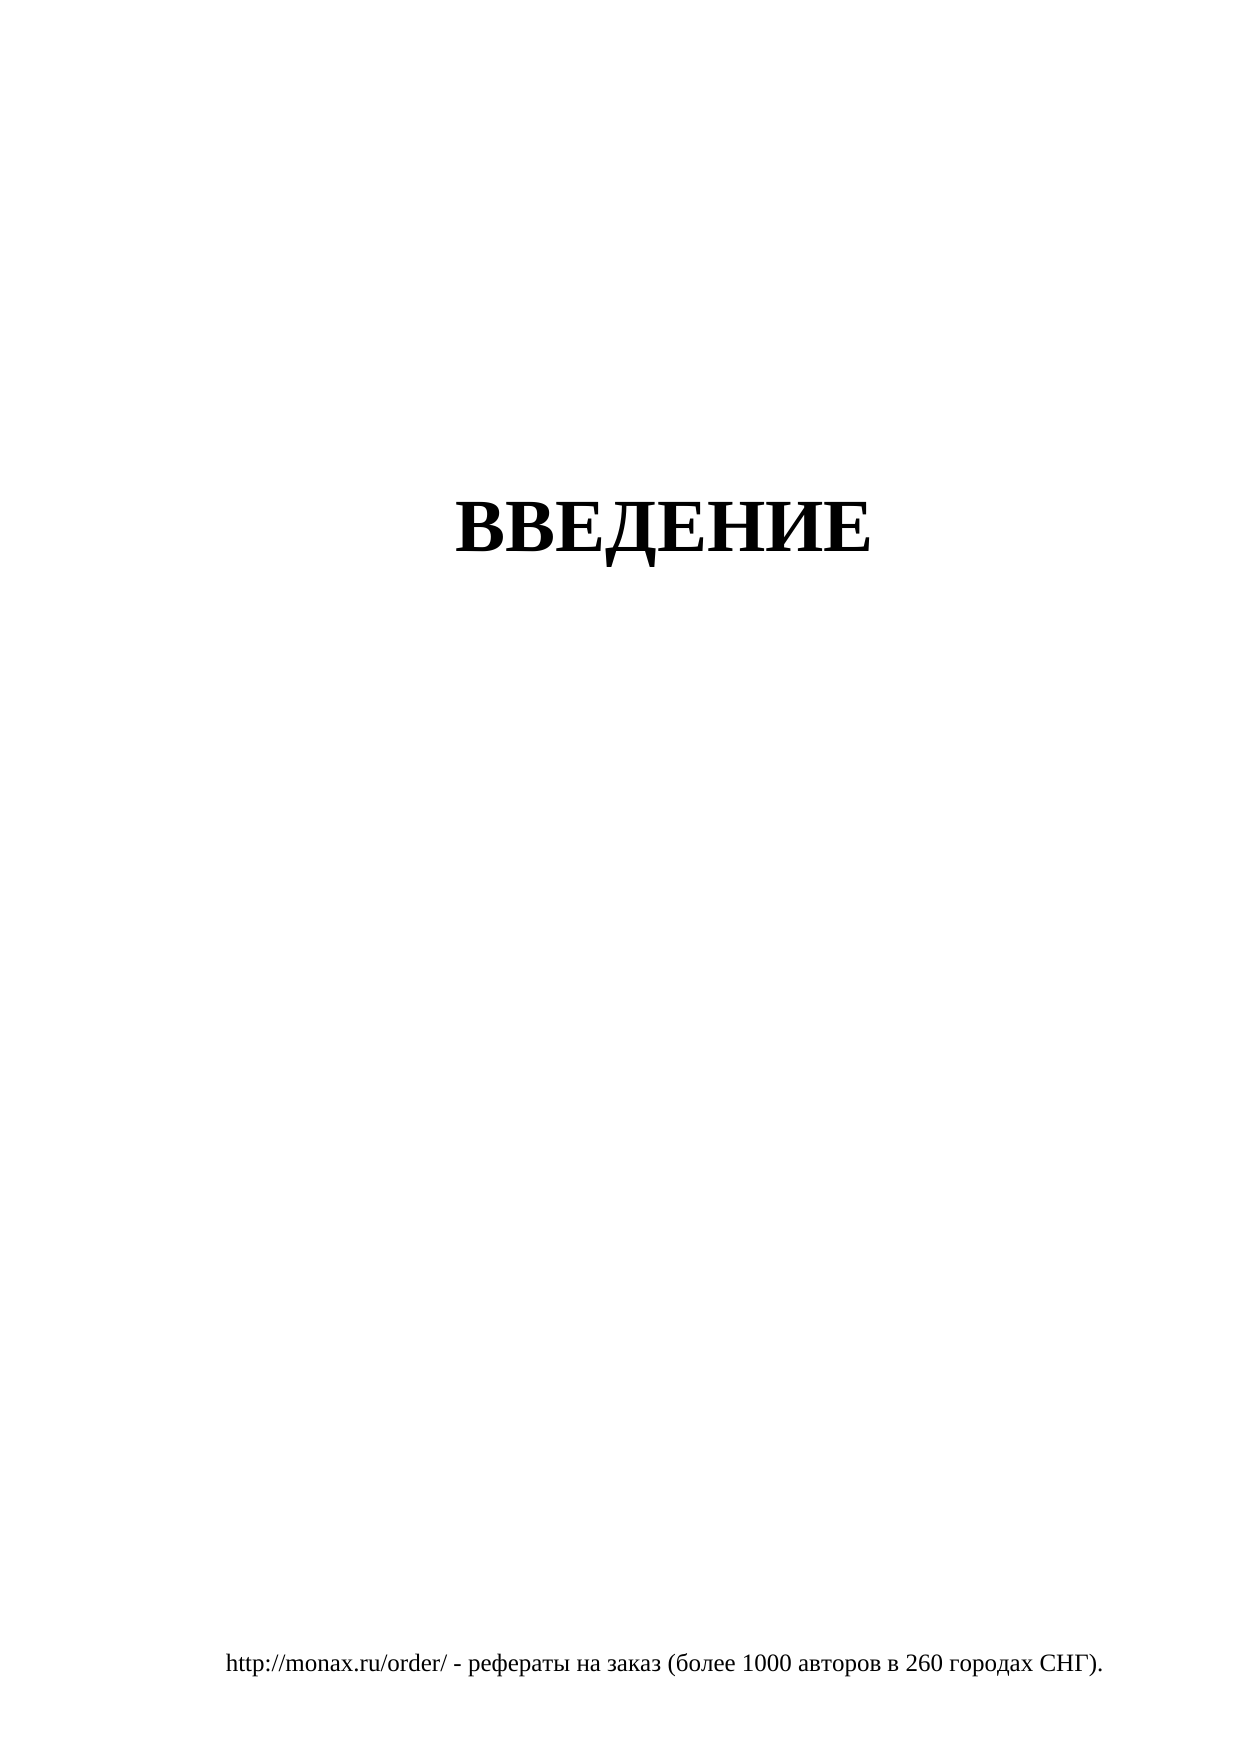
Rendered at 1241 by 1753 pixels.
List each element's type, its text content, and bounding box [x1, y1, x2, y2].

text ВВЕДЕНИЕ [148, 481, 1181, 567]
